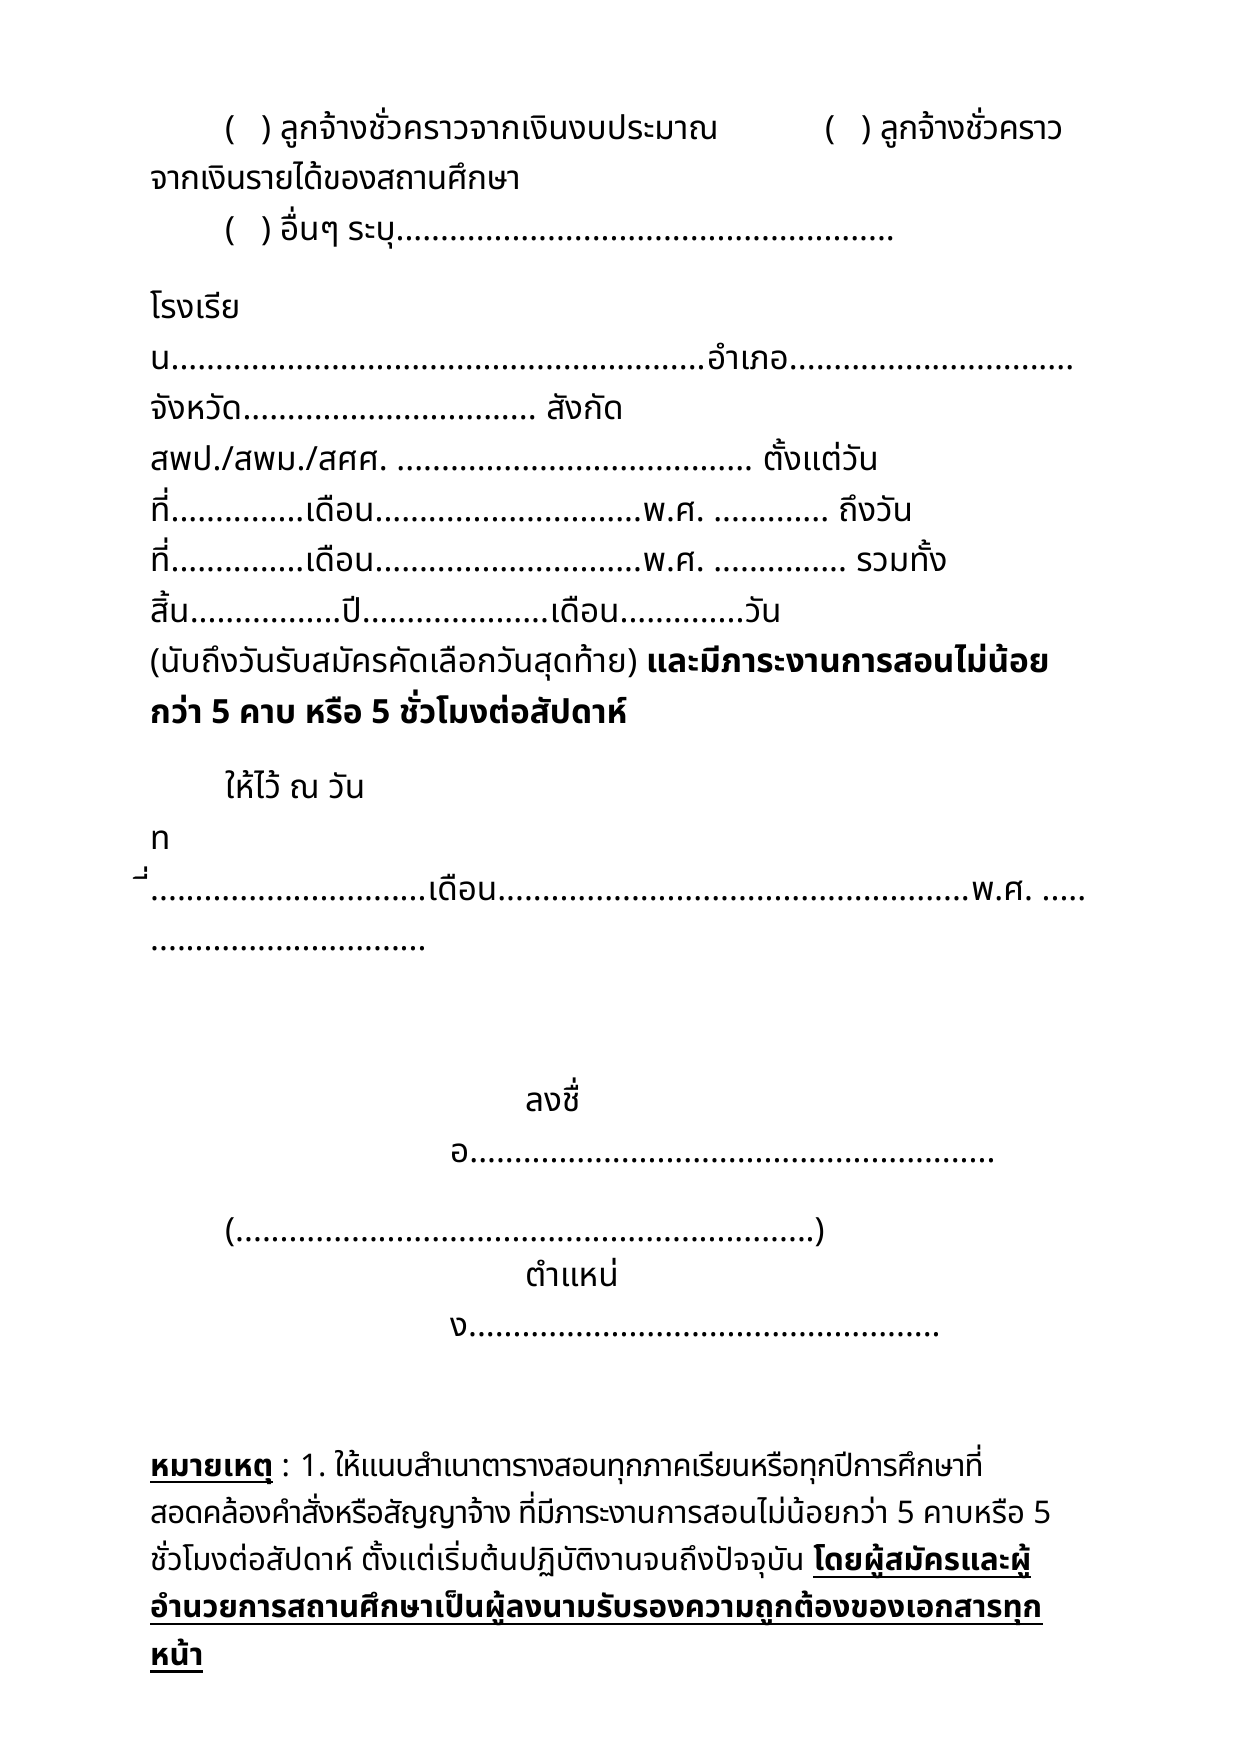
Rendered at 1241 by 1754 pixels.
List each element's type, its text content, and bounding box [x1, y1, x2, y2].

text โรงเรียน............................................................อำเภอ................................จังหวัด................................. สังกัด สพป./สพม./สศศ. ........................................ ตั้งแต่วันที่...............เดือน..............................พ.ศ. ............. ถึงวันที่...............เดือน..............................พ.ศ. ............... รวมทั้งสิ้น.................ปี.....................เดือน..............วัน [150, 255, 1090, 637]
text ตำแหน่ง..................................................... [450, 1251, 1090, 1352]
text (นับถึงวันรับสมัครคัดเลือกวันสุดท้าย) และมีภาระงานการสอนไม่น้อยกว่า 5 คาบ หรือ 5 ชั่วโมงต่อสัปดาห์ [150, 637, 1090, 738]
text ลงชื่อ........................................................... [450, 1076, 1090, 1177]
text ให้ไว้ ณ วันที่...............................เดือน.....................................................พ.ศ. .................................... [150, 763, 1090, 960]
text หมายเหตุ : 1. ให้แนบสำเนาตารางสอนทุกภาคเรียนหรือทุกปีการศึกษาที่สอดคล้องคำสั่งหรือสัญญาจ้าง ที่มีภาระงานการสอนไม่น้อยกว่า 5 คาบหรือ 5 ชั่วโมงต่อสัปดาห์ ตั้งแต่เริ่มต้นปฏิบัติงานจนถึงปัจจุบัน โดยผู้สมัครและผู้อำนวยการสถานศึกษาเป็นผู้ลงนามรับรองความถูกต้องของเอกสารทุกหน้า [150, 1443, 1090, 1679]
text (.................................................................) [150, 1177, 1090, 1251]
text ( ) อื่นๆ ระบุ........................................................ [150, 204, 1090, 255]
text ( ) ลูกจ้างชั่วคราวจากเงินงบประมาณ ( ) ลูกจ้างชั่วคราวจากเงินรายได้ของสถานศึกษา [150, 103, 1090, 204]
